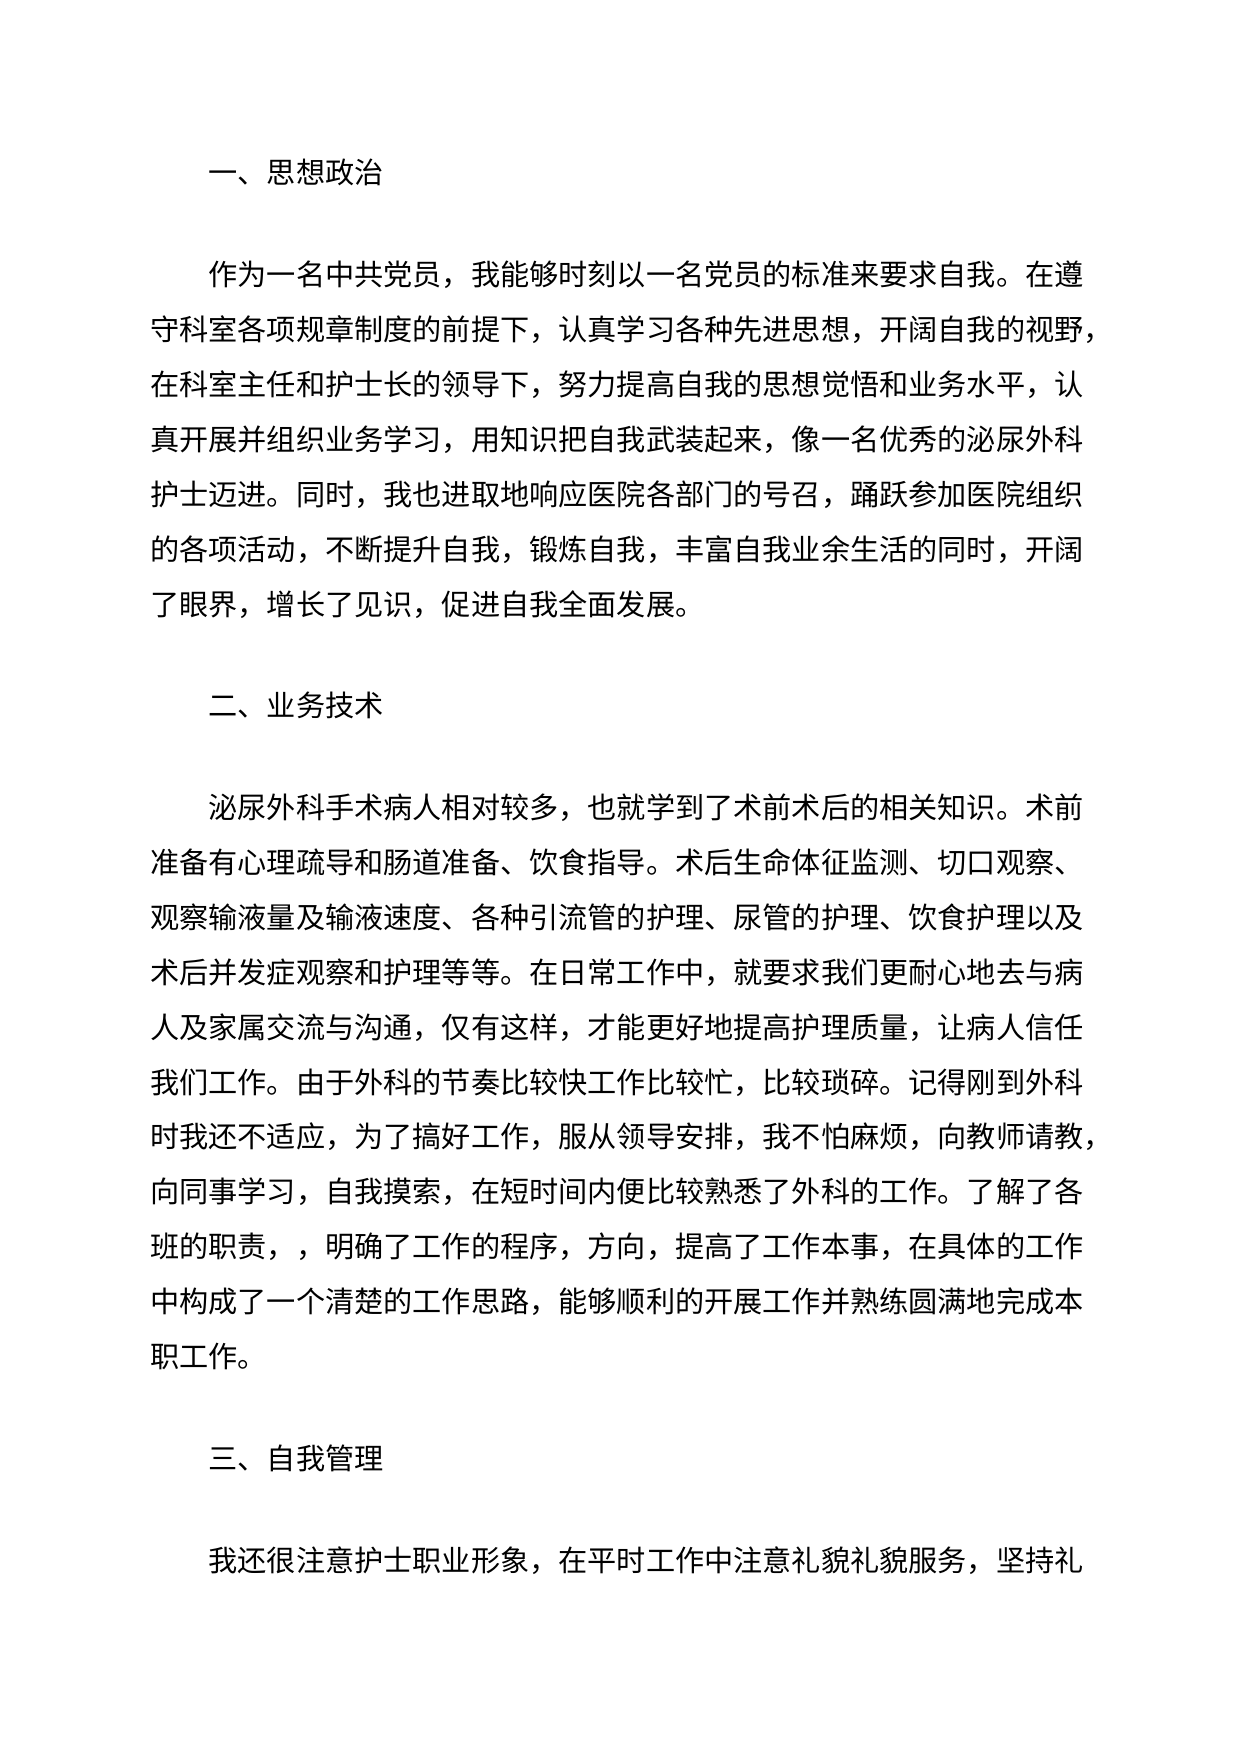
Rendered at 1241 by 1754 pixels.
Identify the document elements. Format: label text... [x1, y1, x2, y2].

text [150, 1537, 1090, 1579]
text 二、业务技术 [150, 683, 1090, 725]
text 三、自我管理 [150, 1435, 1090, 1478]
text 作为一名中共党员，我能够时刻以一名党员的标准来要求自我。在遵守科室各项规章制度的前提下，认真学习各种先进思想，开阔自我的视野，在科室主任和护士长的领导下，努力提高自我的思想觉悟和业务水平，认真开展并组织业务学习，用知识把自我武装起来，像一名优秀的泌尿外科护士迈进。同时，我也进取地响应医院各部门的号召，踊跃参加医院组织的各项活动，不断提升自我，锻炼自我，丰富自我业余生活的同时，开阔了眼界，增长了见识，促进自我全面发展。 [150, 252, 1090, 623]
text 一、思想政治 [150, 150, 1090, 192]
text 泌尿外科手术病人相对较多，也就学到了术前术后的相关知识。术前准备有心理疏导和肠道准备、饮食指导。术后生命体征监测、切口观察、观察输液量及输液速度、各种引流管的护理、尿管的护理、饮食护理以及术后并发症观察和护理等等。在日常工作中，就要求我们更耐心地去与病人及家属交流与沟通，仅有这样，才能更好地提高护理质量，让病人信任我们工作。由于外科的节奏比较快工作比较忙，比较琐碎。记得刚到外科时我还不适应，为了搞好工作，服从领导安排，我不怕麻烦，向教师请教，向同事学习，自我摸索，在短时间内便比较熟悉了外科的工作。了解了各班的职责，，明确了工作的程序，方向，提高了工作本事，在具体的工作中构成了一个清楚的工作思路，能够顺利的开展工作并熟练圆满地完成本职工作。 [150, 785, 1090, 1376]
